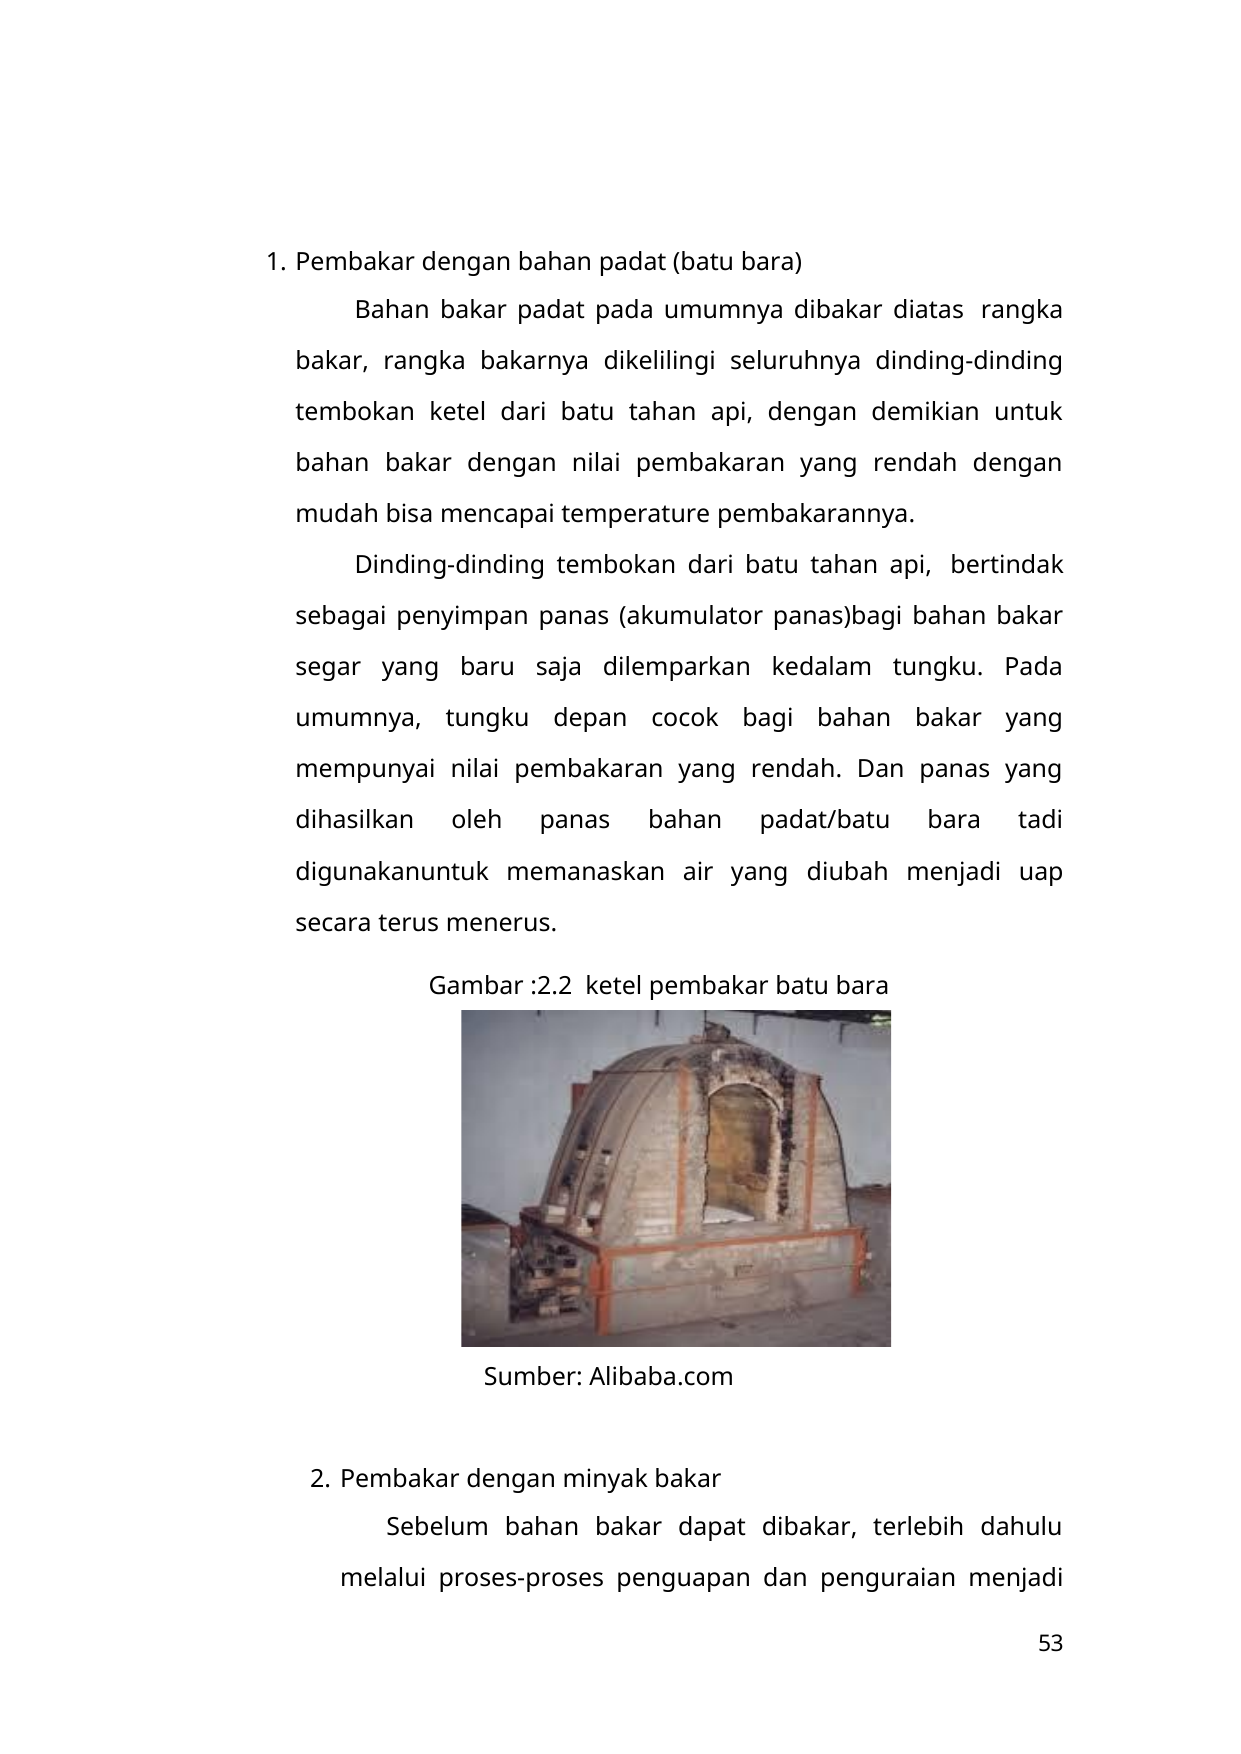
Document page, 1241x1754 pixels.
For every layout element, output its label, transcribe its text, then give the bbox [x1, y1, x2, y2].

list Pembakar dengan bahan padat (batu bara) [266, 243, 1086, 277]
text Gambar :2.2 ketel pembakar batu bara [428, 968, 1086, 1002]
text Bahan bakar padat pada umumnya dibakar diatas rangka bakar, rangka bakarnya dikelilingi seluruhnya dinding-dinding tembokan ketel dari batu tahan api, dengan demikian untuk bahan bakar dengan nilai pembakaran yang rendah dengan mudah bisa mencapai temperature pembakarannya. [295, 292, 1063, 530]
text Dinding-dinding tembokan dari batu tahan api, bertindak sebagai penyimpan panas (akumulator panas)bagi bahan bakar segar yang baru saja dilemparkan kedalam tungku. Pada umumnya, tungku depan cocok bagi bahan bakar yang mempunyai nilai pembakaran yang rendah. Dan panas yang dihasilkan oleh panas bahan padat/batu bara tadi digunakanuntuk memanaskan air yang diubah menjadi uap secara terus menerus. [295, 547, 1063, 938]
list Pembakar dengan minyak bakar [310, 1460, 1086, 1494]
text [340, 1509, 1063, 1594]
picture [461, 1010, 892, 1347]
